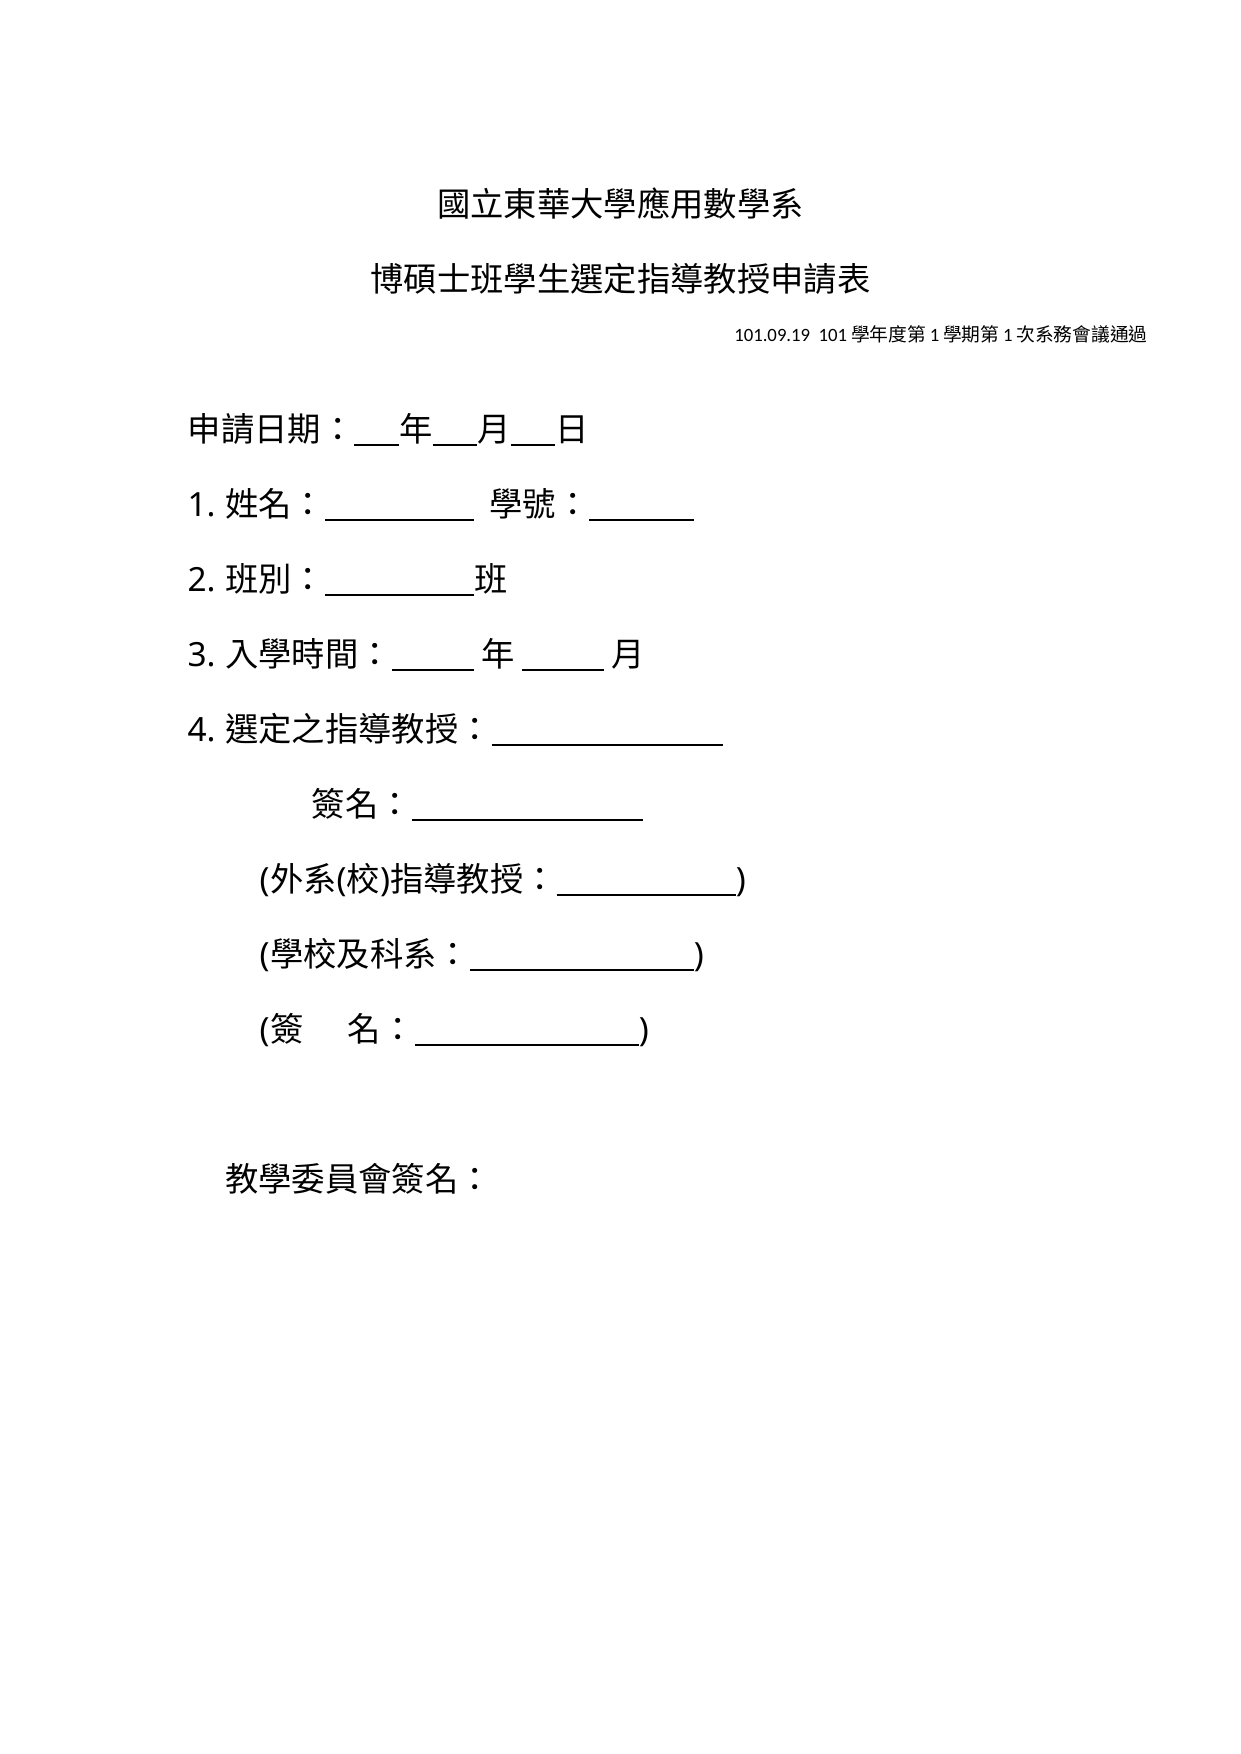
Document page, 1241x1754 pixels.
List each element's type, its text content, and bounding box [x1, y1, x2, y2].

text 博碩士班學生選定指導教授申請表 [187, 239, 1053, 314]
text 101.09.19 101學年度第1學期第1次系務會議通過 [187, 314, 1147, 352]
text 國立東華大學應用數學系 [187, 164, 1053, 239]
text 申請日期： 年 月 日 [187, 389, 1053, 464]
list (學校及科系： ) [225, 914, 1053, 989]
list (簽 名： ) [225, 989, 1053, 1064]
list 入學時間： 年 月 [187, 614, 1053, 689]
list 姓名： 學號： [187, 464, 1053, 539]
list 選定之指導教授： [187, 689, 1053, 764]
list (外系(校)指導教授： ) [225, 839, 1053, 914]
list 簽名： [225, 764, 1053, 839]
list 班別： 班 [187, 539, 1053, 614]
list 教學委員會簽名： [225, 1139, 1053, 1214]
